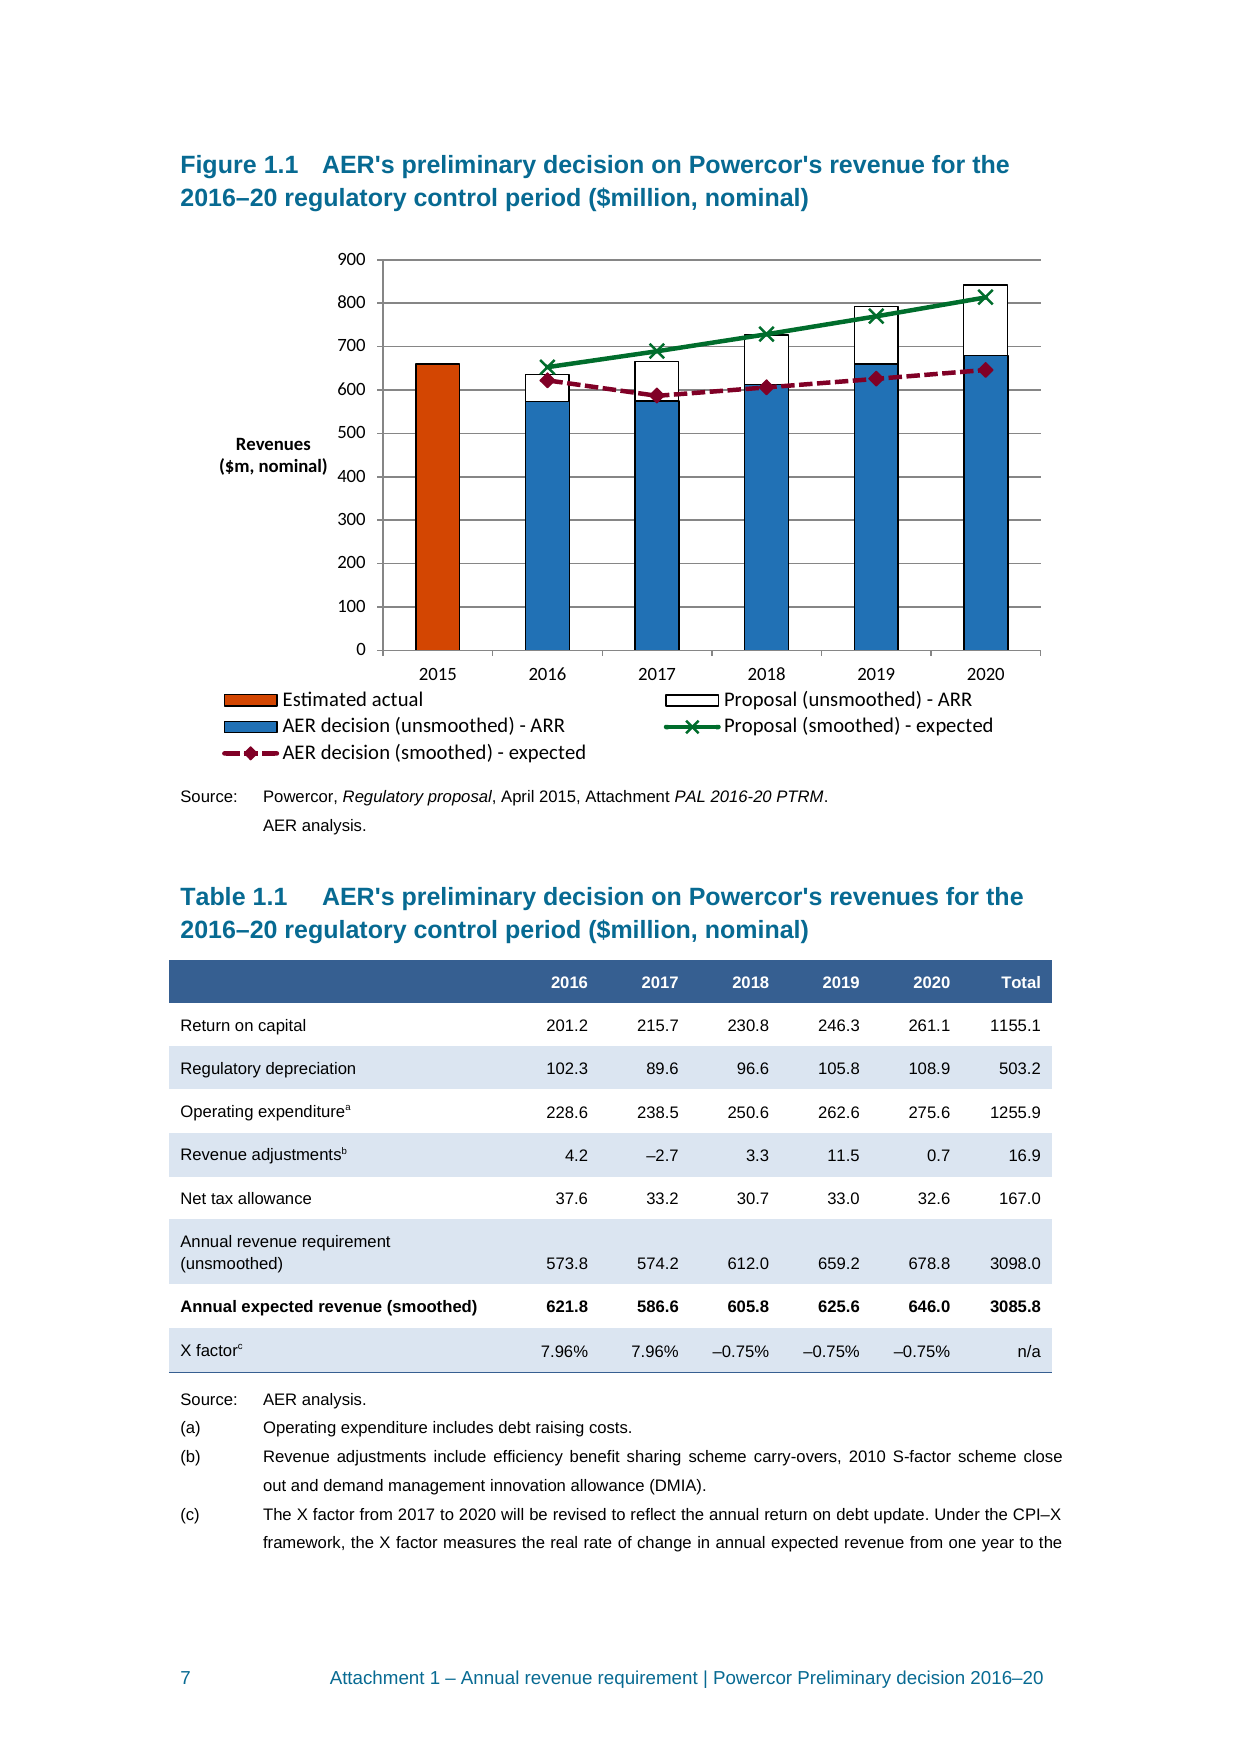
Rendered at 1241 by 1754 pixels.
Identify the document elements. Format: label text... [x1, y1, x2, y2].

table_cell 89.6 [599, 1046, 690, 1089]
picture [409, 1674, 413, 1684]
table_cell Net tax allowance [169, 1177, 509, 1219]
table_cell 201.2 [509, 1003, 599, 1046]
table_header 2019 [780, 960, 871, 1003]
table_cell Annual revenue requirement (unsmoothed) [169, 1219, 509, 1284]
table_cell –0.75% [690, 1328, 780, 1372]
table_header [169, 960, 509, 1003]
table_cell 238.5 [599, 1089, 690, 1133]
table_cell 215.7 [599, 1003, 690, 1046]
table_cell 625.6 [780, 1284, 871, 1328]
table_cell 503.2 [961, 1046, 1052, 1089]
table_cell 33.2 [599, 1177, 690, 1219]
table_cell 33.0 [780, 1177, 871, 1219]
table_cell –0.75% [871, 1328, 961, 1372]
picture [383, 1674, 387, 1684]
text (a) Operating expenditure includes debt raising costs. [180, 1418, 1063, 1437]
table_cell 659.2 [780, 1219, 871, 1284]
text (b) Revenue adjustments include efficiency benefit sharing scheme carry-overs, 2010 S-factor scheme close out and demand management innovation allowance (DMIA). [180, 1447, 1063, 1495]
table_cell 102.3 [509, 1046, 599, 1089]
picture [955, 1674, 959, 1684]
table_cell 7.96% [599, 1328, 690, 1372]
table_cell 1255.9 [961, 1089, 1052, 1133]
table_cell 3098.0 [961, 1219, 1052, 1284]
table_cell 7.96% [509, 1328, 599, 1372]
table_cell 4.2 [509, 1133, 599, 1177]
table_cell 246.3 [780, 1003, 871, 1046]
picture [484, 1674, 488, 1684]
text Source: AER analysis. [180, 1389, 1063, 1409]
table_cell 30.7 [690, 1177, 780, 1219]
table_cell 16.9 [961, 1133, 1052, 1177]
table_cell 605.8 [690, 1284, 780, 1328]
table_cell –2.7 [599, 1133, 690, 1177]
table_cell 621.8 [509, 1284, 599, 1328]
table_cell 612.0 [690, 1219, 780, 1284]
table_header 2017 [599, 960, 690, 1003]
table_cell 0.7 [871, 1133, 961, 1177]
table_cell 586.6 [599, 1284, 690, 1328]
text Table 1.1 AER's preliminary decision on Powercor's revenues for the 2016–20 regulatory control period ($million, nominal) [180, 882, 1063, 944]
table_cell n/a [961, 1328, 1052, 1372]
table_cell 108.9 [871, 1046, 961, 1089]
table_cell Operating expenditurea [169, 1089, 509, 1133]
table_cell 96.6 [690, 1046, 780, 1089]
table_cell 1155.1 [961, 1003, 1052, 1046]
table_cell 574.2 [599, 1219, 690, 1284]
table_cell 646.0 [871, 1284, 961, 1328]
table_cell 230.8 [690, 1003, 780, 1046]
table_cell 275.6 [871, 1089, 961, 1133]
table_cell 678.8 [871, 1219, 961, 1284]
table_cell 3085.8 [961, 1284, 1052, 1328]
table_cell 105.8 [780, 1046, 871, 1089]
picture [835, 1674, 839, 1684]
text Source: Powercor, Regulatory proposal, April 2015, Attachment PAL 2016-20 PTRM. [180, 787, 1063, 806]
table_cell Return on capital [169, 1003, 509, 1046]
table_cell 37.6 [509, 1177, 599, 1219]
table_cell 167.0 [961, 1177, 1052, 1219]
table_cell Regulatory depreciation [169, 1046, 509, 1089]
table_cell 573.8 [509, 1219, 599, 1284]
table_cell 32.6 [871, 1177, 961, 1219]
table_header 2018 [690, 960, 780, 1003]
text Figure 1.1 AER's preliminary decision on Powercor's revenue for the 2016–20 regulatory control period ($million, nominal) [180, 150, 1063, 212]
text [180, 1504, 1063, 1552]
table_cell 3.3 [690, 1133, 780, 1177]
table_cell Revenue adjustmentsb [169, 1133, 509, 1177]
table_cell 250.6 [690, 1089, 780, 1133]
table_cell 262.6 [780, 1089, 871, 1133]
table_cell X factorc [169, 1328, 509, 1372]
table_cell 261.1 [871, 1003, 961, 1046]
table_cell 11.5 [780, 1133, 871, 1177]
text AER analysis. [180, 816, 1063, 835]
table_cell –0.75% [780, 1328, 871, 1372]
table_cell Annual expected revenue (smoothed) [169, 1284, 509, 1328]
table_header 2020 [871, 960, 961, 1003]
table_header Total [961, 960, 1052, 1003]
table_header 2016 [509, 960, 599, 1003]
table_cell 228.6 [509, 1089, 599, 1133]
